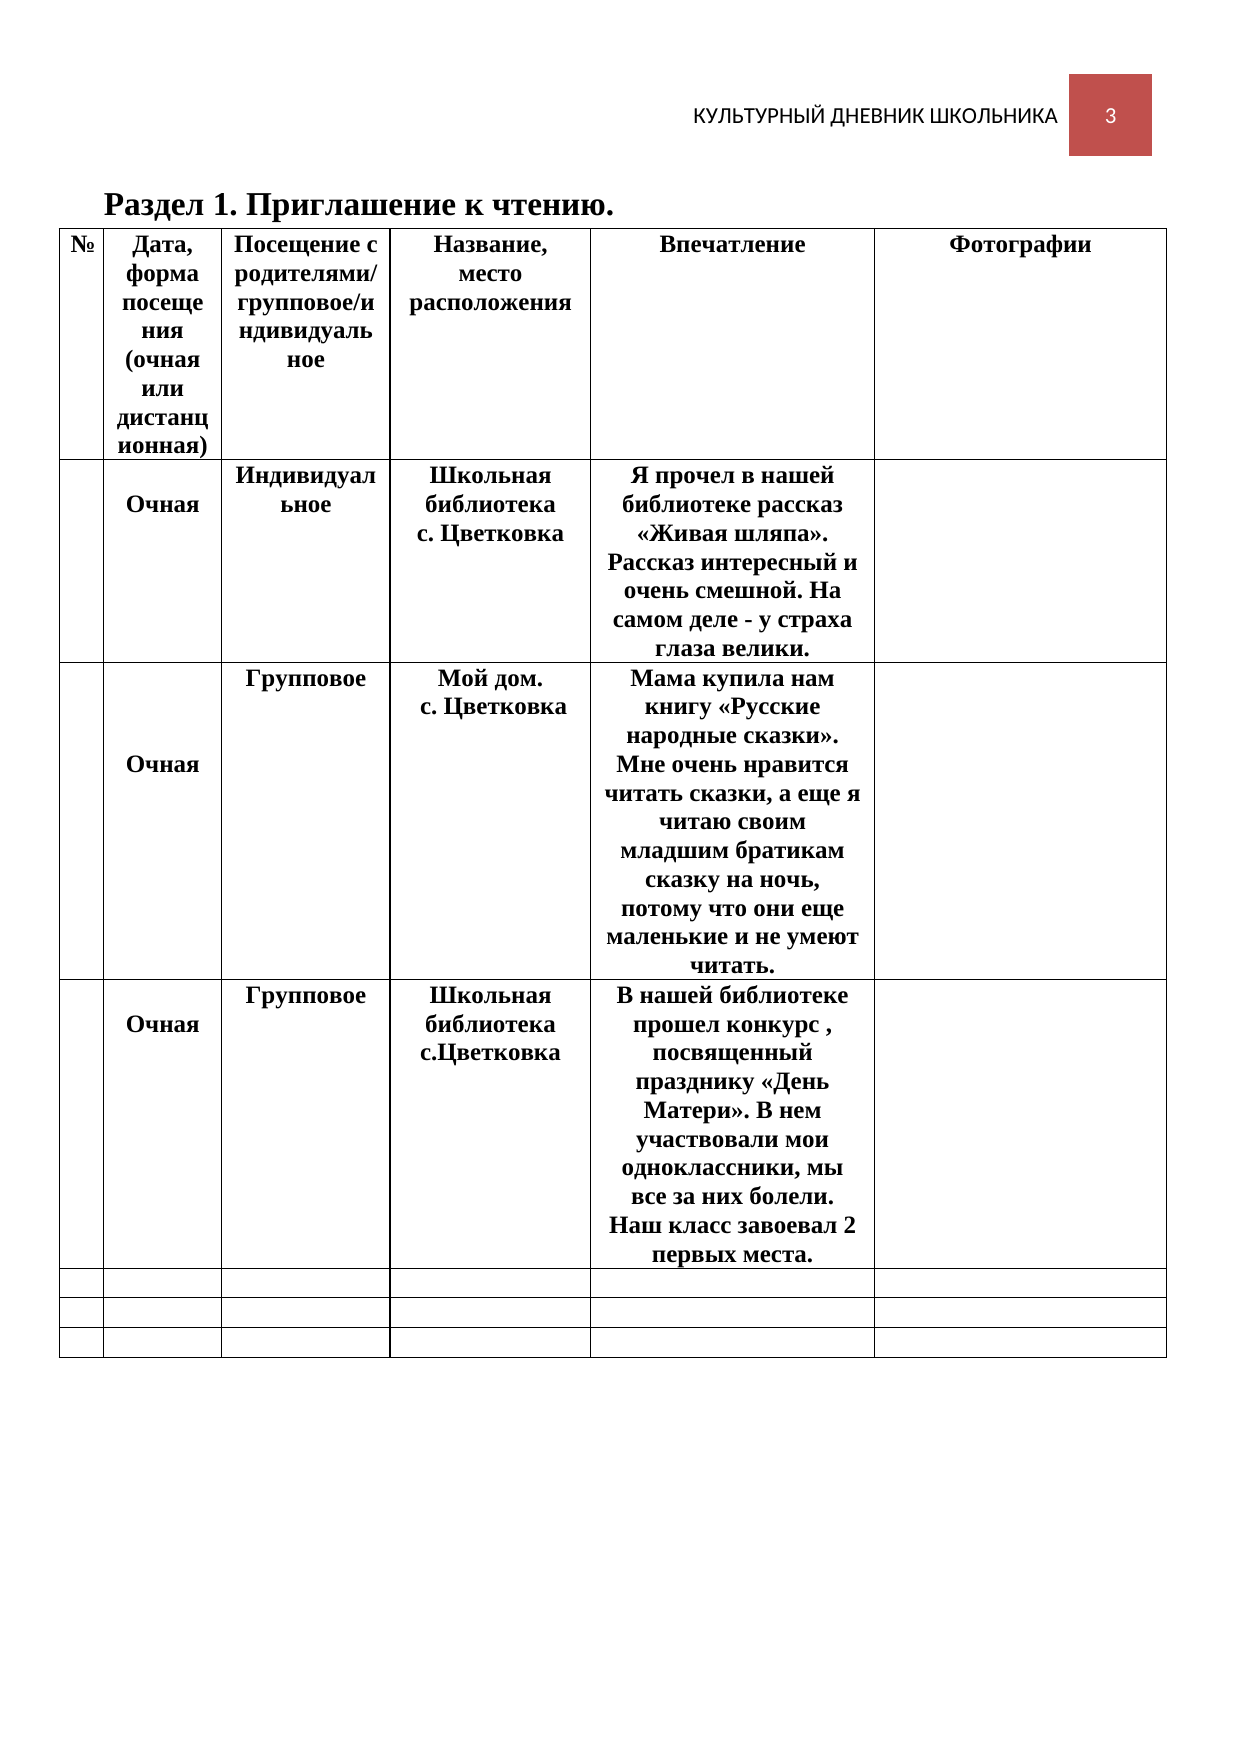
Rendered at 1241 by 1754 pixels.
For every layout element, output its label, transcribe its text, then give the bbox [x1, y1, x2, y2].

table_cell [875, 1269, 1166, 1297]
table_cell Очная [104, 980, 221, 1267]
table_header Название, место расположения [391, 229, 590, 459]
table_cell Я прочел в нашей библиотеке рассказ «Живая шляпа». Рассказ интересный и очень смешной. На самом деле - у страха глаза велики. [591, 460, 874, 662]
table_cell [60, 1269, 103, 1297]
table_cell [875, 663, 1166, 979]
text Раздел 1. Приглашение к чтению. [103, 184, 1152, 223]
table_header Впечатление [591, 229, 874, 459]
table_cell [60, 980, 103, 1267]
table_cell [60, 663, 103, 979]
table_cell [222, 1298, 389, 1327]
table_cell [391, 1298, 590, 1327]
table_header Посещение с родителями/групповое/индивидуальное [222, 229, 389, 459]
table_cell [222, 1328, 389, 1357]
table_cell [875, 460, 1166, 662]
table_cell [875, 1328, 1166, 1357]
table_cell Очная [104, 460, 221, 662]
table_header № [60, 229, 103, 459]
table_cell Групповое [222, 663, 389, 979]
table_cell [60, 460, 103, 662]
table_cell [591, 1298, 874, 1327]
table_cell Мой дом. с. Цветковка [391, 663, 590, 979]
table_cell Групповое [222, 980, 389, 1267]
table_cell [104, 1269, 221, 1297]
table_cell Индивидуальное [222, 460, 389, 662]
table_cell [875, 980, 1166, 1267]
table_header Фотографии [875, 229, 1166, 459]
table_cell Мама купила нам книгу «Русские народные сказки». Мне очень нравится читать сказки, а еще я читаю своим младшим братикам сказку на ночь, потому что они еще маленькие и не умеют читать. [591, 663, 874, 979]
table_cell [875, 1298, 1166, 1327]
table_cell Школьная библиотека с. Цветковка [391, 460, 590, 662]
table_cell Школьная библиотека с.Цветковка [391, 980, 590, 1267]
table_cell [591, 1269, 874, 1297]
table_cell [60, 1298, 103, 1327]
table_cell [591, 1328, 874, 1357]
table_cell [104, 1298, 221, 1327]
table_cell [391, 1328, 590, 1357]
table_header Дата, форма посещения (очная или дистанционная) [104, 229, 221, 459]
table_cell [391, 1269, 590, 1297]
table_cell [222, 1269, 389, 1297]
table_cell Очная [104, 663, 221, 979]
table_cell [104, 1328, 221, 1357]
table_cell [60, 1328, 103, 1357]
table_cell В нашей библиотеке прошел конкурс , посвященный празднику «День Матери». В нем участвовали мои одноклассники, мы все за них болели. Наш класс завоевал 2 первых места. [591, 980, 874, 1267]
